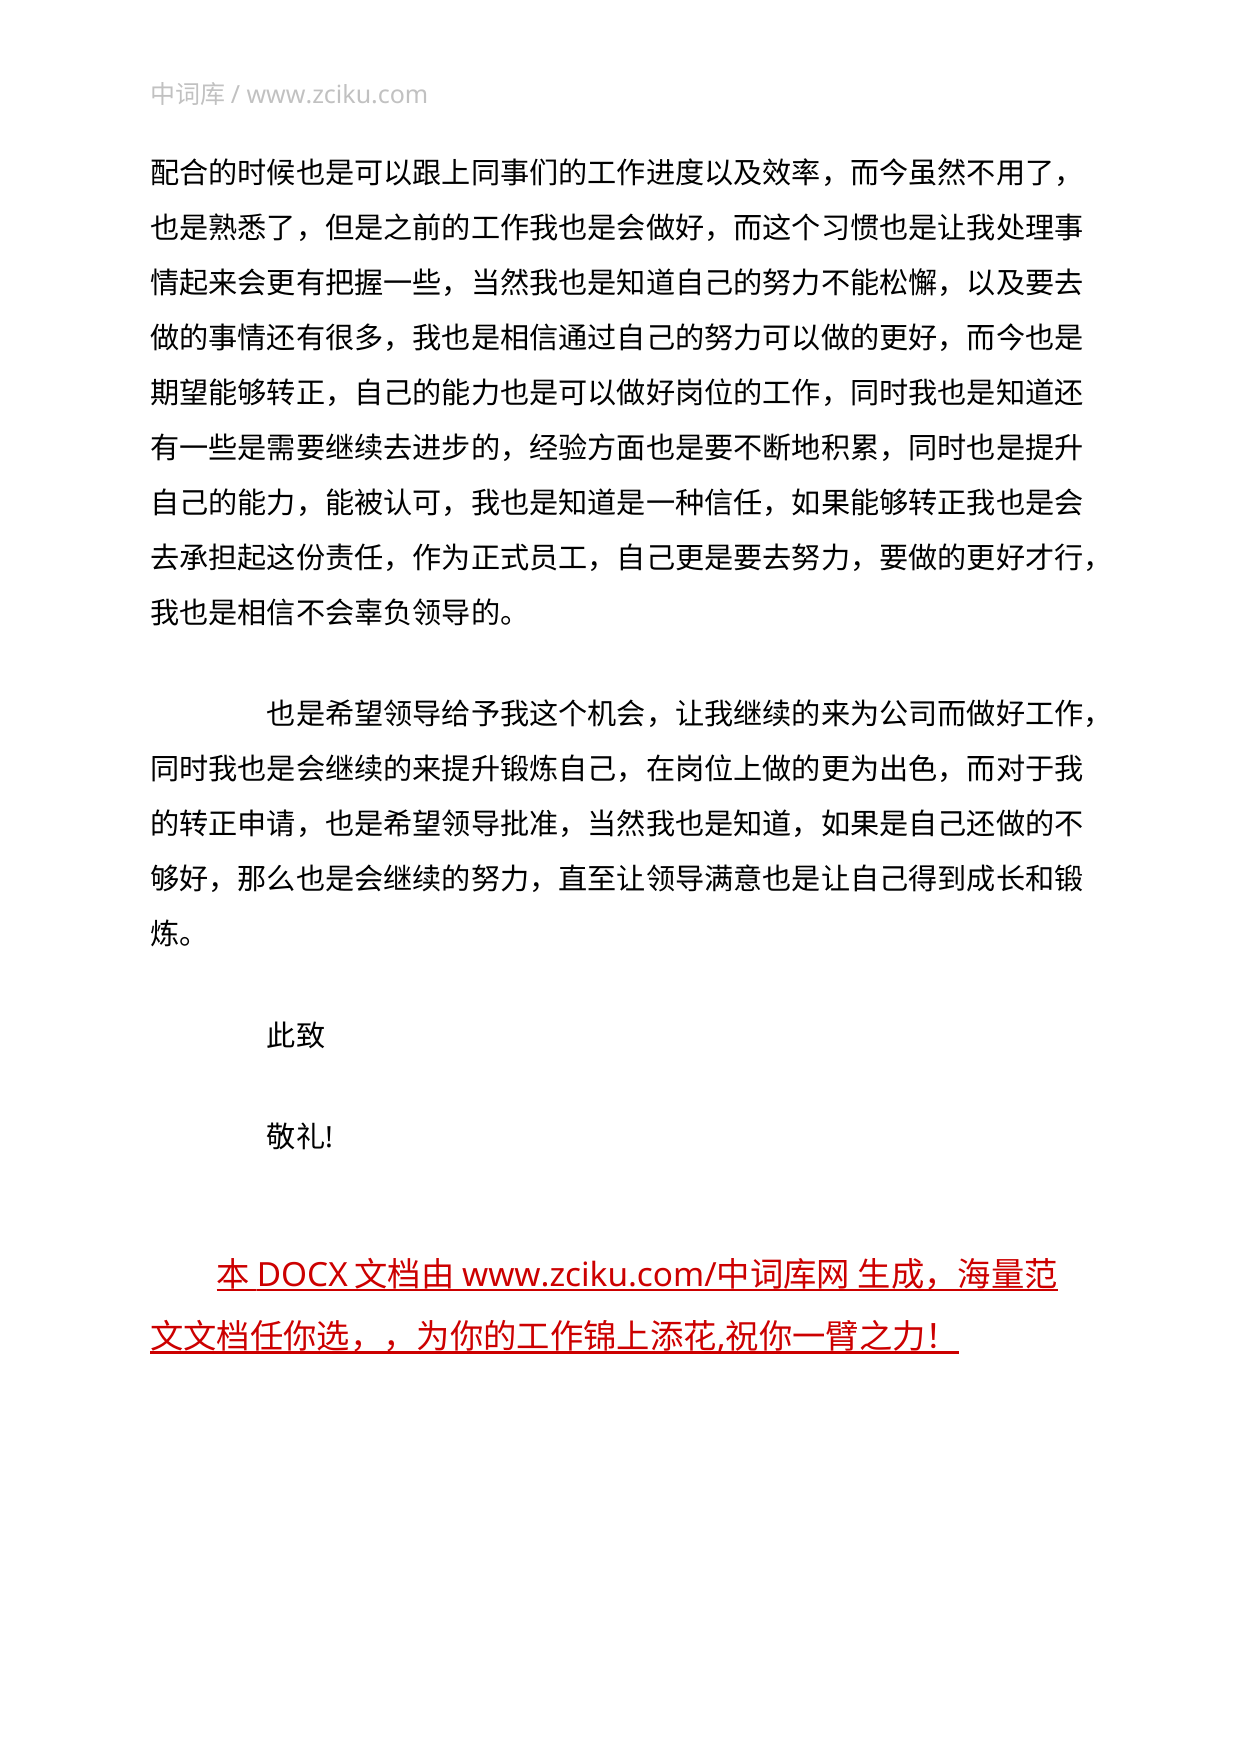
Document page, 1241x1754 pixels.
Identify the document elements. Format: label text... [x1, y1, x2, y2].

text 此致 [150, 1012, 1090, 1054]
text 也是希望领导给予我这个机会，让我继续的来为公司而做好工作，同时我也是会继续的来提升锻炼自己，在岗位上做的更为出色，而对于我的转正申请，也是希望领导批准，当然我也是知道，如果是自己还做的不够好，那么也是会继续的努力，直至让领导满意也是让自己得到成长和锻炼。 [150, 691, 1090, 953]
text 本DOCX文档由 www.zciku.com/中词库网 生成，海量范文文档任你选，，为你的工作锦上添花,祝你一臂之力！ [150, 1247, 1090, 1358]
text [150, 150, 1090, 631]
text 敬礼! [150, 1114, 1090, 1156]
